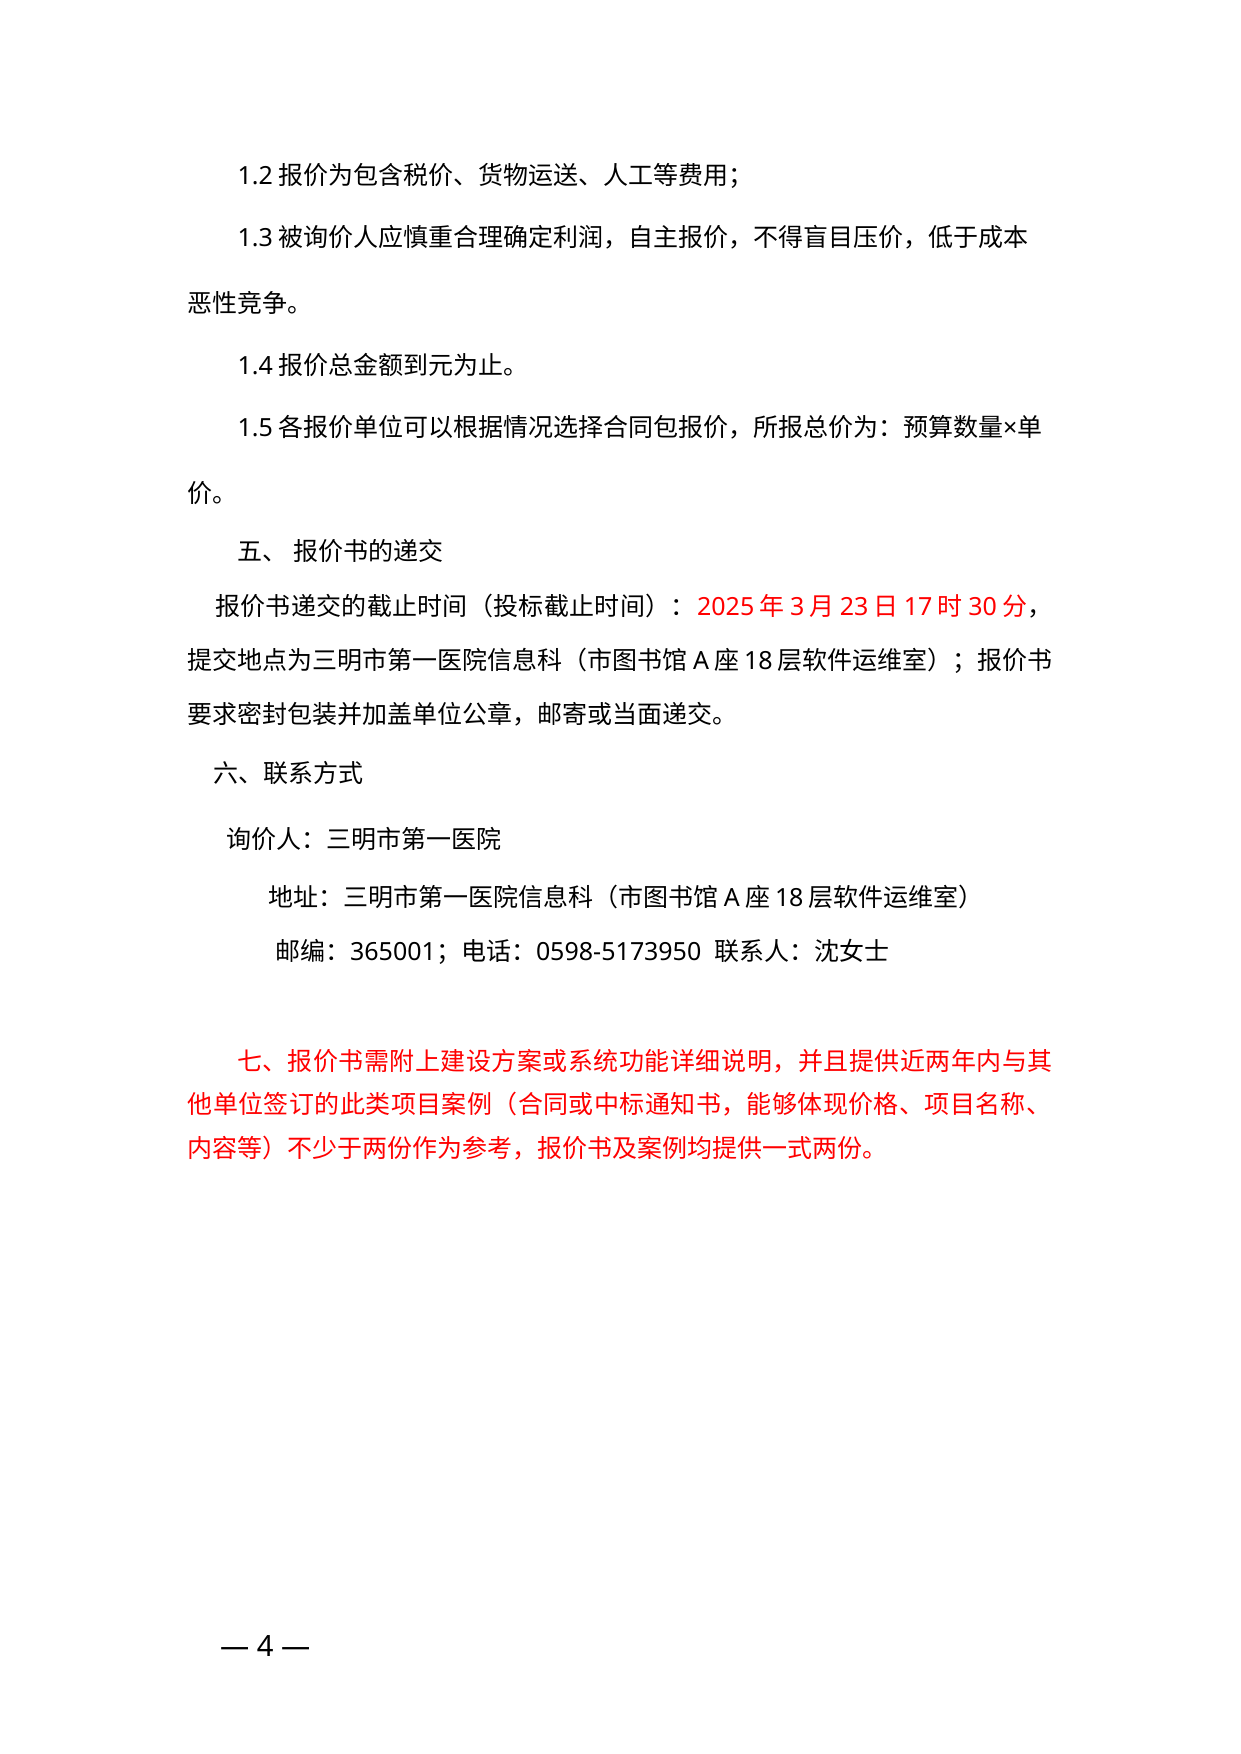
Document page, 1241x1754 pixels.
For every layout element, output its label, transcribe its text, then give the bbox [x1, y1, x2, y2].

text 地址：三明市第一医院信息科（市图书馆A座18层软件运维室） [187, 877, 1053, 914]
text 五、 报价书的递交 报价书递交的截止时间（投标截止时间）：2025年3月23日17时30分，提交地点为三明市第一医院信息科（市图书馆A座18层软件运维室）；报价书要求密封包装并加盖单位公章，邮寄或当面递交。 [187, 532, 1053, 731]
text 1.5各报价单位可以根据情况选择合同包报价，所报总价为：预算数量×单价。 [187, 404, 1053, 514]
list 报价书需附上建设方案或系统功能详细说明，并且提供近两年内与其他单位签订的此类项目案例（合同或中标通知书，能够体现价格、项目名称、内容等）不少于两份作为参考，报价书及案例均提供一式两份。 [187, 1037, 1053, 1169]
text 1.2报价为包含税价、货物运送、人工等费用； [187, 152, 1053, 196]
text 1.3被询价人应慎重合理确定利润，自主报价，不得盲目压价，低于成本恶性竞争。 [187, 214, 1053, 324]
text 1.4报价总金额到元为止。 [187, 342, 1053, 386]
text 六、联系方式 询价人：三明市第一医院 [187, 749, 1053, 859]
text 邮编：365001；电话：0598-5173950 联系人：沈女士 [187, 932, 1053, 968]
